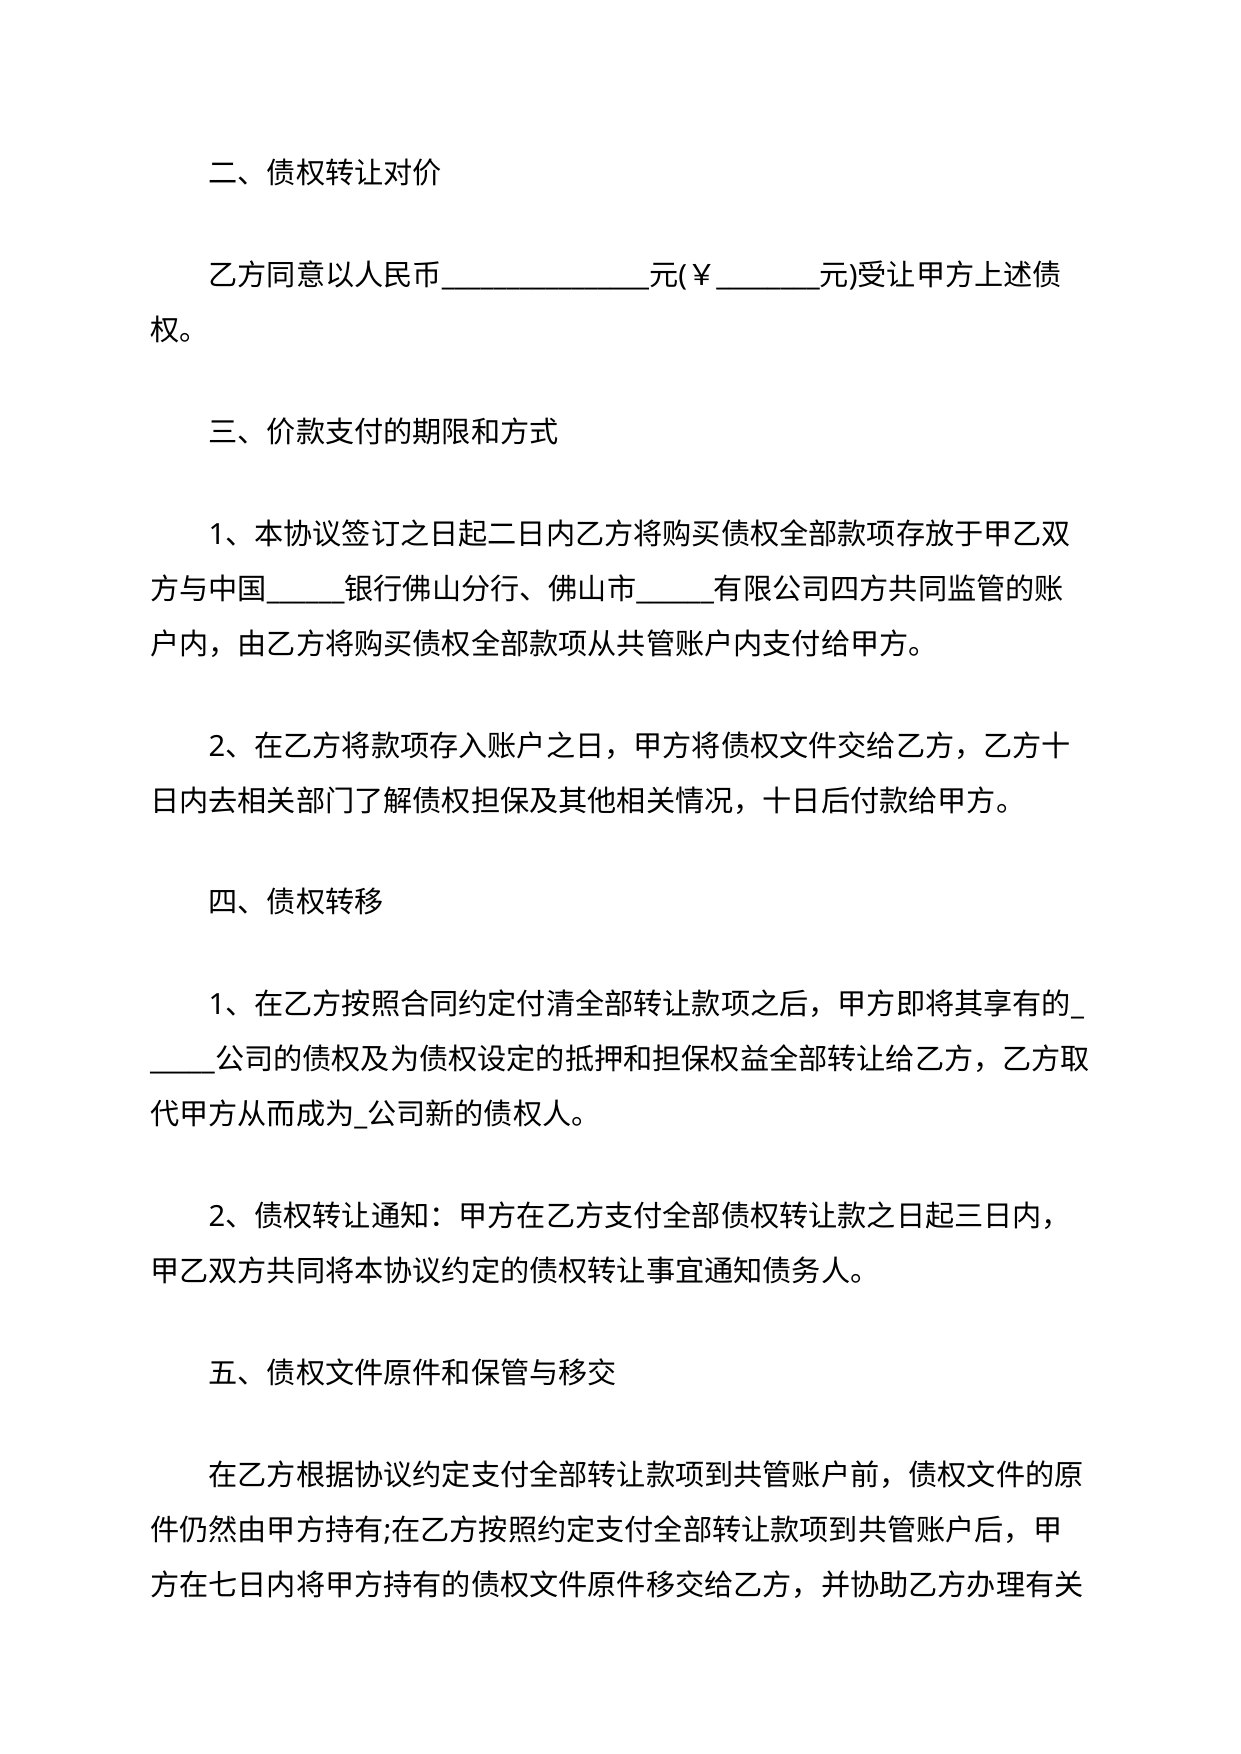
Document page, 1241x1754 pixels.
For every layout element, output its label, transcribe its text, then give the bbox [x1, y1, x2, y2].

text 2、在乙方将款项存入账户之日，甲方将债权文件交给乙方，乙方十日内去相关部门了解债权担保及其他相关情况，十日后付款给甲方。 [150, 722, 1090, 819]
text 2、债权转让通知：甲方在乙方支付全部债权转让款之日起三日内，甲乙双方共同将本协议约定的债权转让事宜通知债务人。 [150, 1193, 1090, 1290]
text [150, 1451, 1090, 1603]
text 1、本协议签订之日起二日内乙方将购买债权全部款项存放于甲乙双方与中国______银行佛山分行、佛山市______有限公司四方共同监管的账户内，由乙方将购买债权全部款项从共管账户内支付给甲方。 [150, 510, 1090, 663]
text 四、债权转移 [150, 879, 1090, 921]
text 乙方同意以人民币________________元(￥________元)受让甲方上述债权。 [150, 252, 1090, 349]
text 1、在乙方按照合同约定付清全部转让款项之后，甲方即将其享有的______公司的债权及为债权设定的抵押和担保权益全部转让给乙方，乙方取代甲方从而成为_公司新的债权人。 [150, 981, 1090, 1133]
text 二、债权转让对价 [150, 150, 1090, 192]
text 五、债权文件原件和保管与移交 [150, 1349, 1090, 1392]
text 三、价款支付的期限和方式 [150, 408, 1090, 451]
